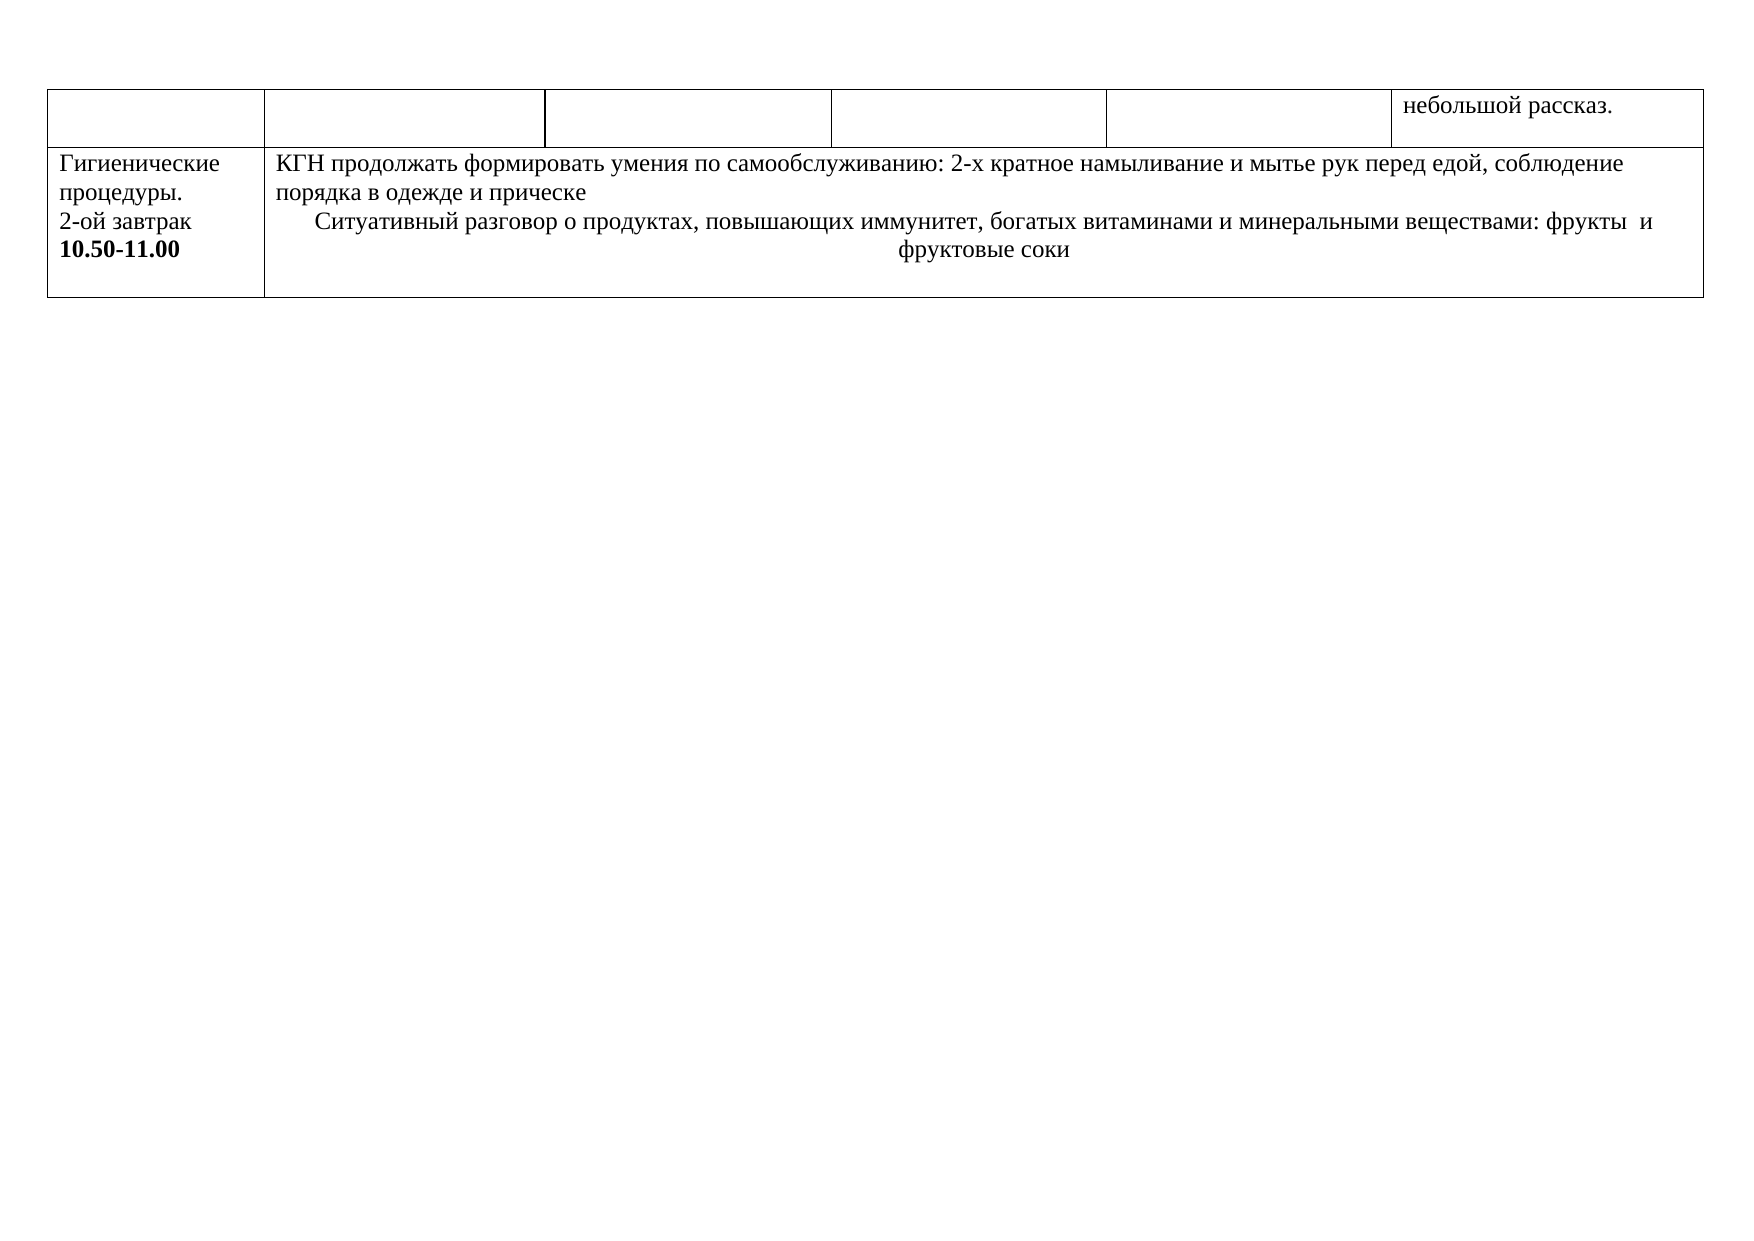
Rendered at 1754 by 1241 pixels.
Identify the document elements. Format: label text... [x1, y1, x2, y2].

table_cell КГН продолжать формировать умения по самообслуживанию: 2-х кратное намыливание и мытье рук перед едой, соблюдение порядка в одежде и прическе Ситуативный разговор о продуктах, повышающих иммунитет, богатых витаминами и минеральными веществами: фрукты и фруктовые соки [265, 148, 1703, 297]
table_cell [546, 90, 831, 147]
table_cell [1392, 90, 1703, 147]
table_cell Гигиенические процедуры. 2-ой завтрак 10.50-11.00 [48, 148, 264, 297]
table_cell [48, 90, 264, 147]
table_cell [832, 90, 1106, 147]
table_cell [1107, 90, 1391, 147]
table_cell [265, 90, 544, 147]
